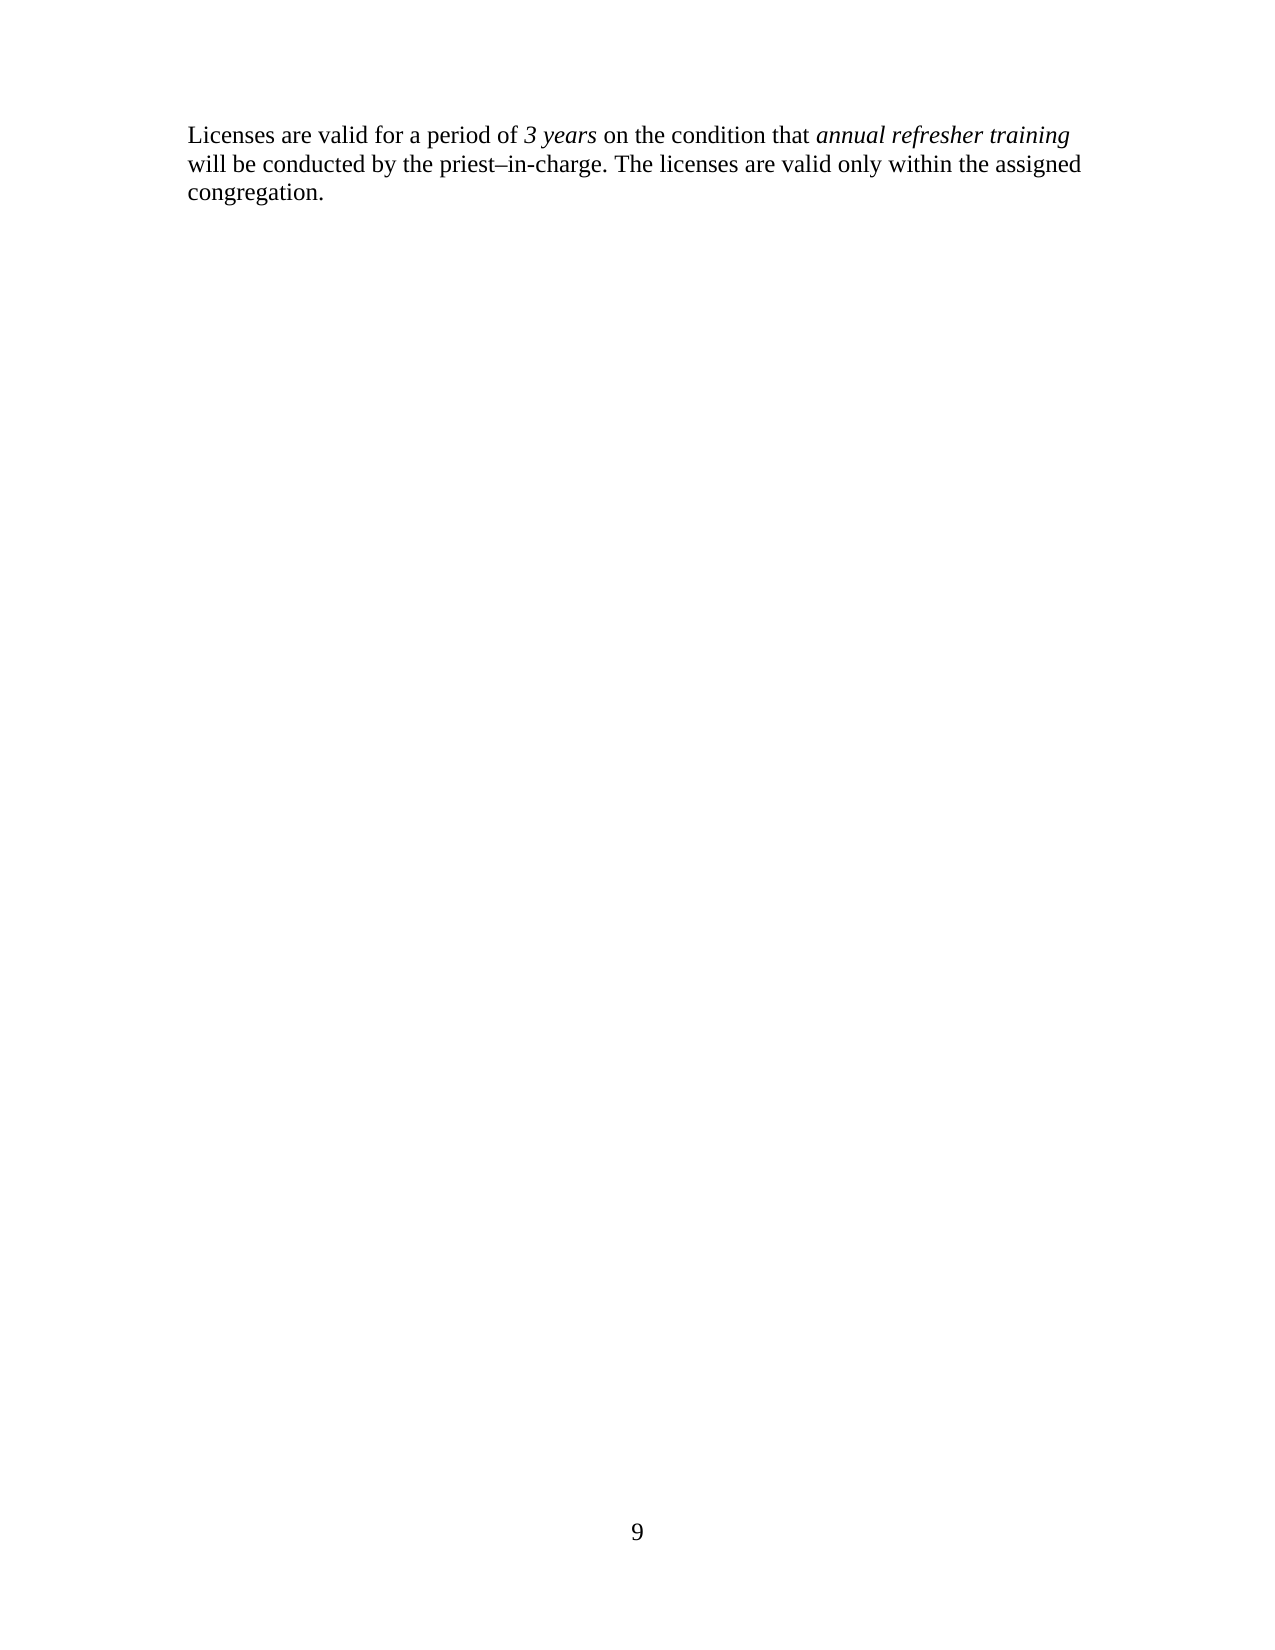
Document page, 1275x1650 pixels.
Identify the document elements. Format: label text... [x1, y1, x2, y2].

text Licenses are valid for a period of 3 years on the condition that annual refresher training will be conducted by the priest–in-charge. The licenses are valid only within the assigned congregation. [187, 120, 1087, 206]
